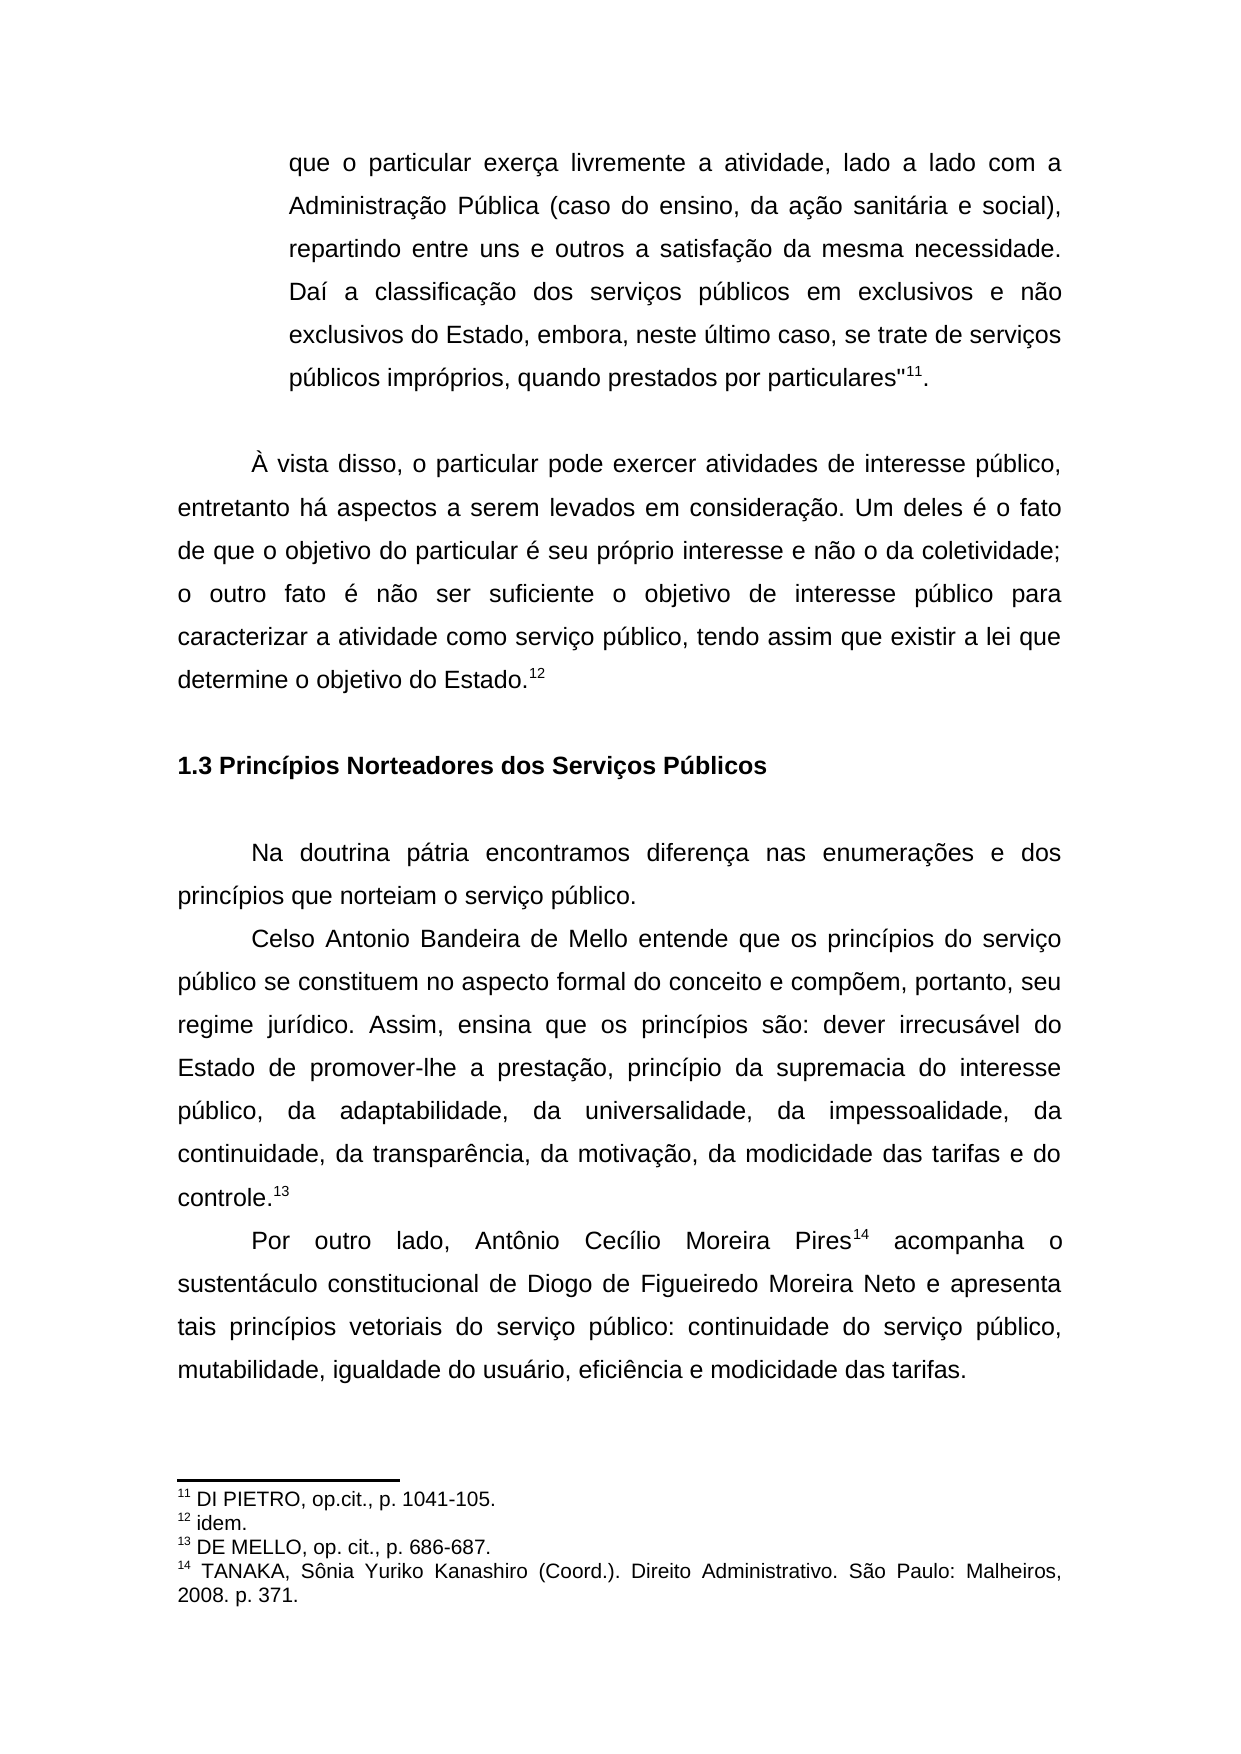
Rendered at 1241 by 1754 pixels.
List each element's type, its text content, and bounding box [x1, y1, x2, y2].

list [251, 148, 1063, 392]
text Celso Antonio Bandeira de Mello entende que os princípios do serviço público se constituem no aspecto formal do conceito e compõem, portanto, seu regime jurídico. Assim, ensina que os princípios são: dever irrecusável do Estado de promover-lhe a prestação, princípio da supremacia do interesse público, da adaptabilidade, da universalidade, da impessoalidade, da continuidade, da transparência, da motivação, da modicidade das tarifas e do controle. [177, 924, 1063, 1211]
text À vista disso, o particular pode exercer atividades de interesse público, entretanto há aspectos a serem levados em consideração. Um deles é o fato de que o objetivo do particular é seu próprio interesse e não o da coletividade; o outro fato é não ser suficiente o objetivo de interesse público para caracterizar a atividade como serviço público, tendo assim que existir a lei que determine o objetivo do Estado. [177, 449, 1063, 694]
text Por outro lado, Antônio Cecílio Moreira Pires acompanha o sustentáculo constitucional de Diogo de Figueiredo Moreira Neto e apresenta tais princípios vetoriais do serviço público: continuidade do serviço público, mutabilidade, igualdade do usuário, eficiência e modicidade das tarifas. [177, 1226, 1063, 1384]
text Na doutrina pátria encontramos diferença nas enumerações e dos princípios que norteiam o serviço público. [177, 838, 1063, 909]
subtitle 1.3 Princípios Norteadores dos Serviços Públicos [177, 751, 1063, 780]
